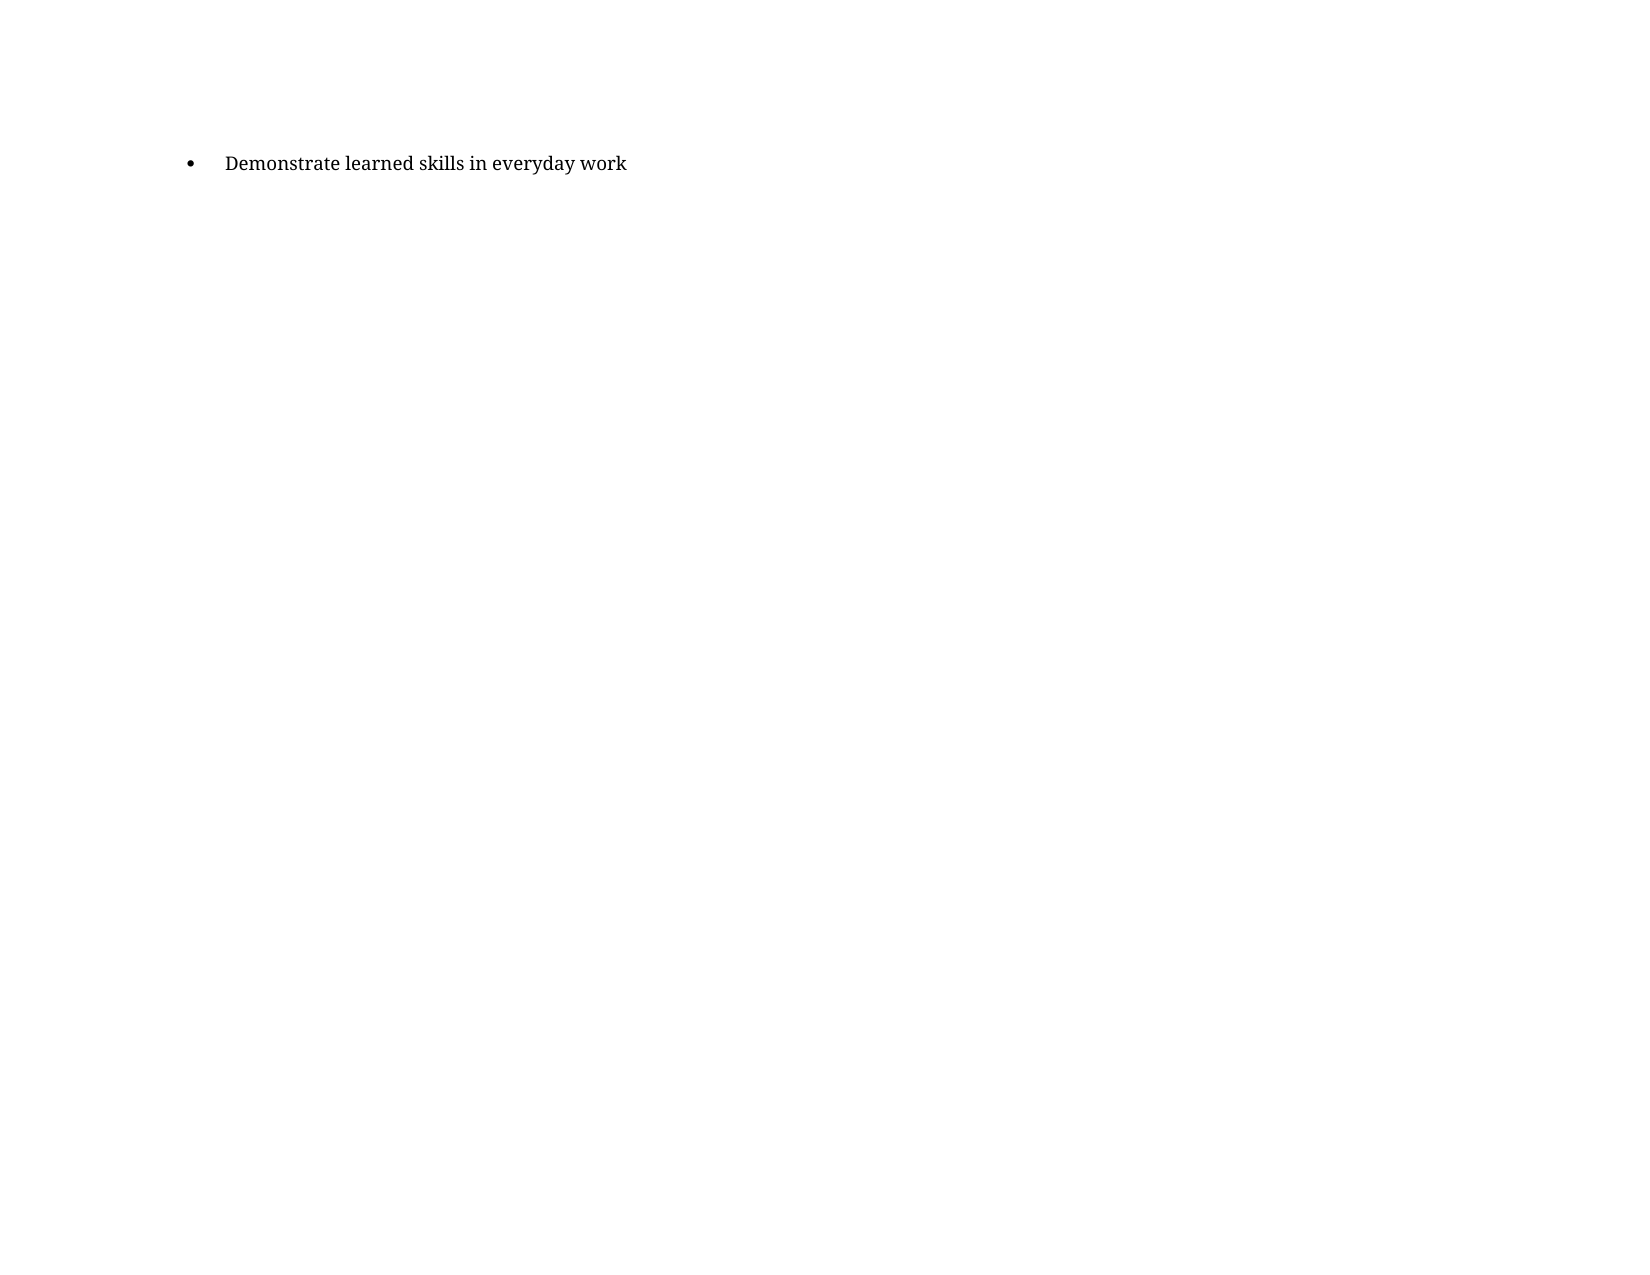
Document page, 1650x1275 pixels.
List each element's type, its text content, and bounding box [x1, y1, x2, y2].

list Demonstrate learned skills in everyday work [187, 150, 787, 176]
